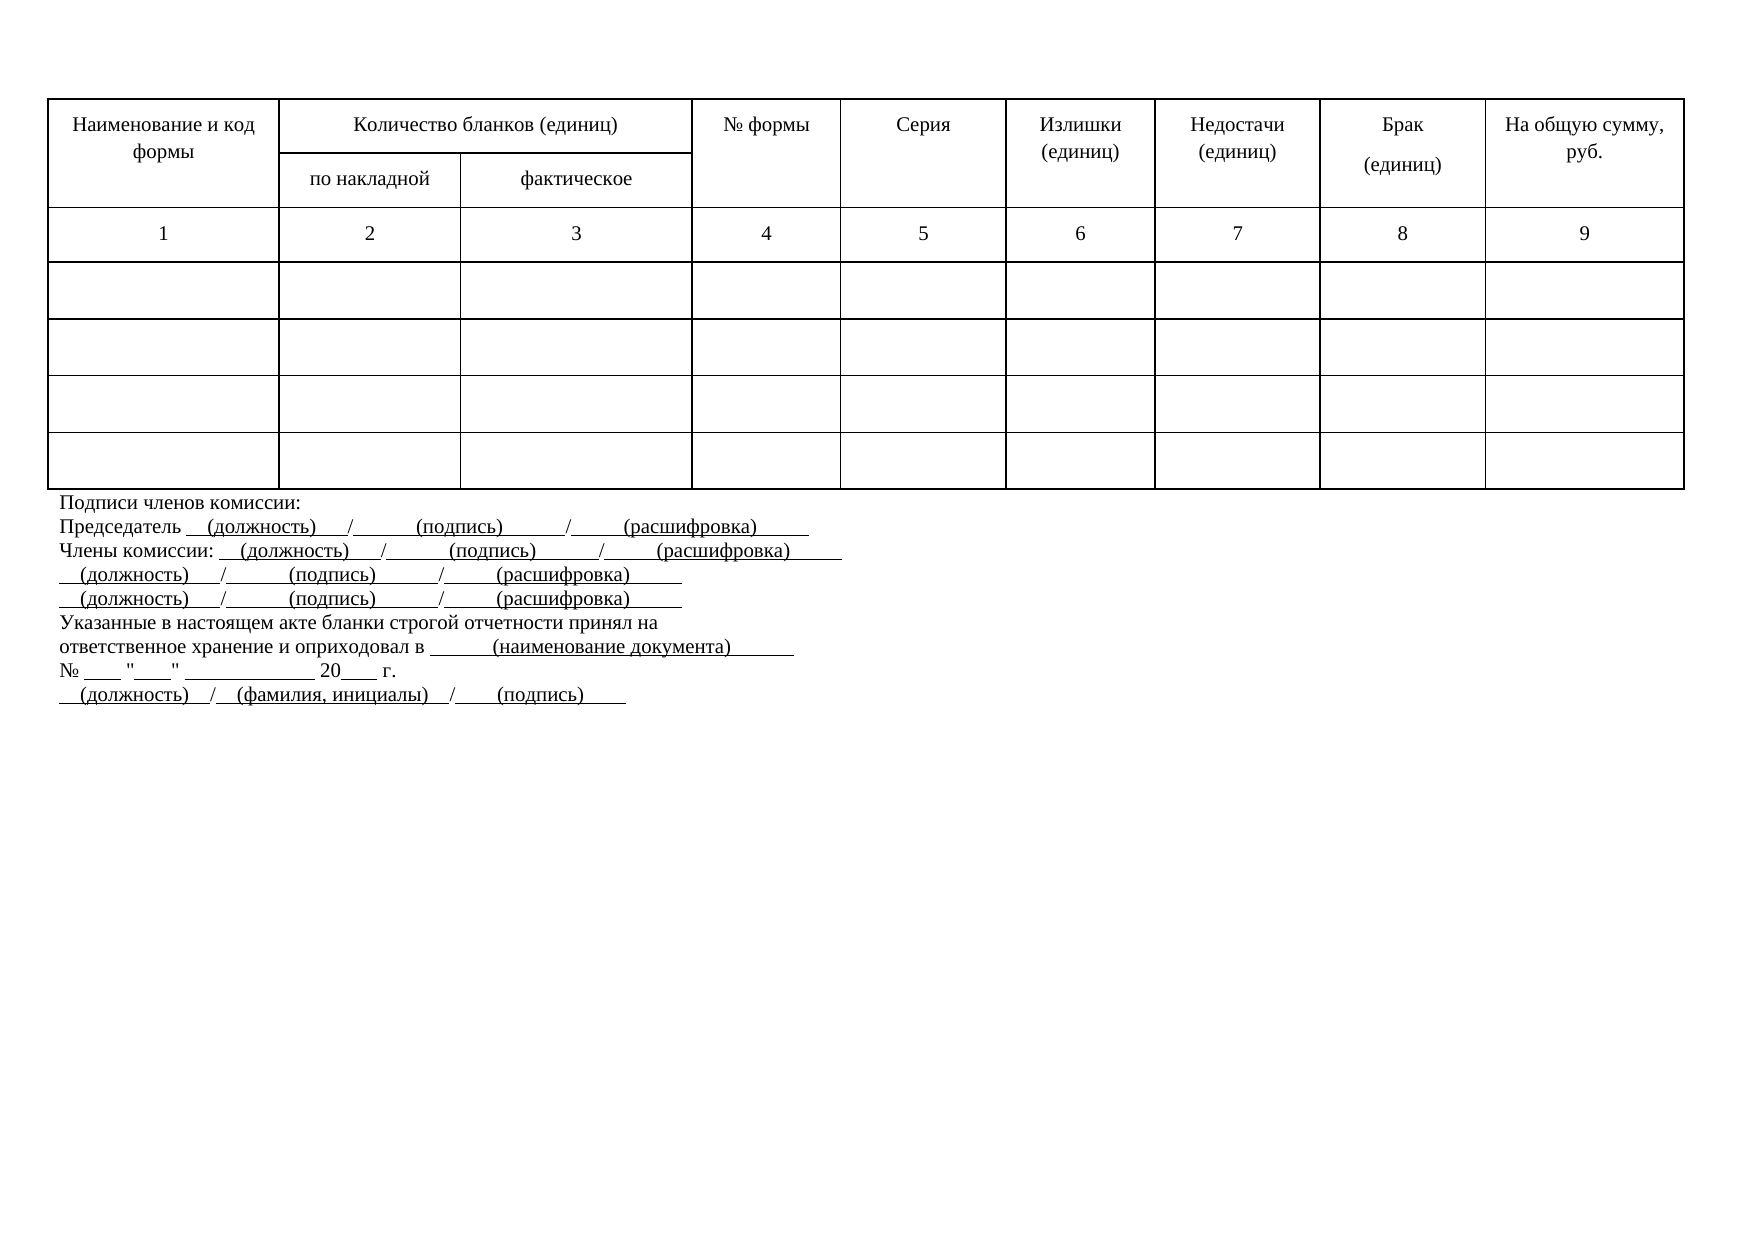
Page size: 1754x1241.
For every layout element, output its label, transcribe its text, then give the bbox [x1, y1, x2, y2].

table_header № формы [693, 100, 840, 207]
table_cell [1321, 376, 1485, 432]
table_cell [49, 263, 278, 318]
table_cell [693, 263, 840, 318]
table_cell [1321, 320, 1485, 375]
table_cell 4 [693, 208, 840, 261]
table_cell [49, 376, 278, 432]
table_cell [49, 433, 278, 488]
table_cell [461, 433, 691, 488]
table_cell по накладной [280, 154, 460, 207]
text (должность) / (фамилия, инициалы) / (подпись) [59, 682, 1695, 706]
table_header Недостачи (единиц) [1156, 100, 1319, 207]
table_cell 2 [280, 208, 460, 261]
table_header Брак (единиц) [1321, 100, 1485, 207]
table_cell [1007, 376, 1154, 432]
table_cell 6 [1007, 208, 1154, 261]
table_cell [280, 376, 460, 432]
table_cell [461, 376, 691, 432]
text (должность) / (подпись) / (расшифровка) [59, 562, 1695, 586]
table_cell [280, 320, 460, 375]
table_cell [280, 263, 460, 318]
table_cell [1321, 433, 1485, 488]
text Подписи членов комиссии: [59, 490, 1695, 514]
table_cell 5 [841, 208, 1005, 261]
text Указанные в настоящем акте бланки строгой отчетности принял на [59, 610, 1695, 634]
table_header Серия [841, 100, 1005, 207]
text Члены комиссии: (должность) / (подпись) / (расшифровка) [59, 538, 1695, 562]
table_cell [1007, 320, 1154, 375]
table_cell [49, 320, 278, 375]
table_header Количество бланков (единиц) [280, 100, 691, 152]
table_cell [280, 433, 460, 488]
text № " " 20 г. [59, 658, 1695, 682]
table_cell [1156, 263, 1319, 318]
table_cell 9 [1486, 208, 1683, 261]
table_cell 1 [49, 208, 278, 261]
table_cell [841, 320, 1005, 375]
table_cell [1321, 263, 1485, 318]
table_cell [841, 263, 1005, 318]
table_cell [1156, 433, 1319, 488]
table_cell 8 [1321, 208, 1485, 261]
text Председатель (должность) / (подпись) / (расшифровка) [59, 514, 1695, 538]
table_header Излишки (единиц) [1007, 100, 1154, 207]
table_cell [841, 376, 1005, 432]
text ответственное хранение и оприходовал в (наименование документа) [59, 634, 1695, 658]
table_cell [1486, 263, 1683, 318]
table_cell [693, 376, 840, 432]
table_cell [693, 433, 840, 488]
table_cell фактическое [461, 154, 691, 207]
table_cell [461, 320, 691, 375]
table_cell 3 [461, 208, 691, 261]
table_cell [461, 263, 691, 318]
text (должность) / (подпись) / (расшифровка) [59, 586, 1695, 610]
table_cell [1007, 433, 1154, 488]
table_cell [1007, 263, 1154, 318]
table_cell [841, 433, 1005, 488]
table_cell [1156, 320, 1319, 375]
table_cell [693, 320, 840, 375]
table_cell [1486, 320, 1683, 375]
table_header Наименование и код формы [49, 100, 278, 207]
table_cell [1486, 433, 1683, 488]
table_cell [1156, 376, 1319, 432]
table_cell 7 [1156, 208, 1319, 261]
table_cell [1486, 376, 1683, 432]
table_header На общую сумму, руб. [1486, 100, 1683, 207]
